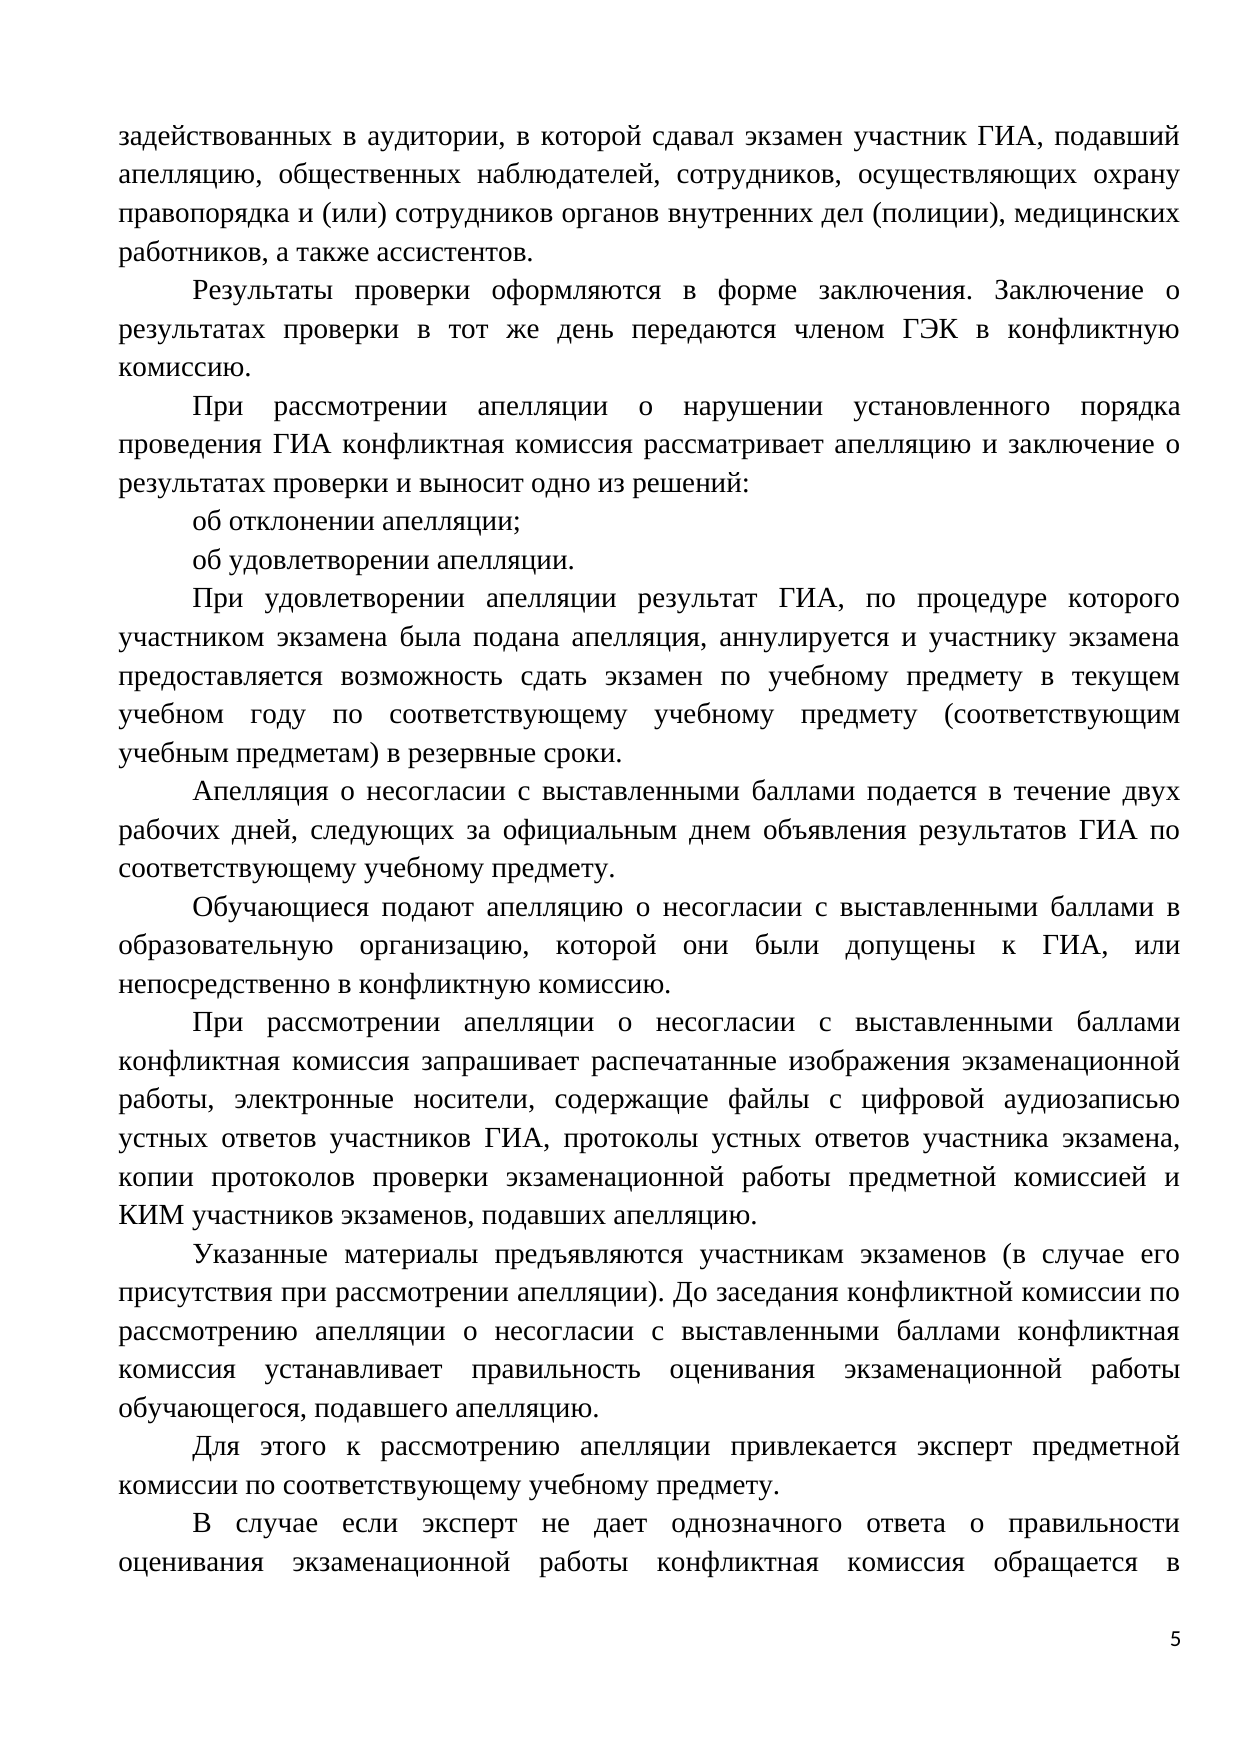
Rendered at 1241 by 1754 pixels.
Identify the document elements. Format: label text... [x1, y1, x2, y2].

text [118, 118, 1181, 267]
text Для этого к рассмотрению апелляции привлекается эксперт предметной комиссии по соответствующему учебному предмету. [118, 1428, 1181, 1501]
text Апелляция о несогласии с выставленными баллами подается в течение двух рабочих дней, следующих за официальным днем объявления результатов ГИА по соответствующему учебному предмету. [118, 773, 1181, 884]
text Результаты проверки оформляются в форме заключения. Заключение о результатах проверки в тот же день передаются членом ГЭК в конфликтную комиссию. [118, 272, 1181, 383]
text При рассмотрении апелляции о нарушении установленного порядка проведения ГИА конфликтная комиссия рассматривает апелляцию и заключение о результатах проверки и выносит одно из решений: [118, 388, 1181, 498]
text Обучающиеся подают апелляцию о несогласии с выставленными баллами в образовательную организацию, которой они были допущены к ГИА, или непосредственно в конфликтную комиссию. [118, 889, 1181, 999]
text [118, 1506, 1181, 1578]
text При рассмотрении апелляции о несогласии с выставленными баллами конфликтная комиссия запрашивает распечатанные изображения экзаменационной работы, электронные носители, содержащие файлы с цифровой аудиозаписью устных ответов участников ГИА, протоколы устных ответов участника экзамена, копии протоколов проверки экзаменационной работы предметной комиссией и КИМ участников экзаменов, подавших апелляцию. [118, 1004, 1181, 1231]
text об удовлетворении апелляции. [118, 542, 1181, 576]
text При удовлетворении апелляции результат ГИА, по процедуре которого участником экзамена была подана апелляция, аннулируется и участнику экзамена предоставляется возможность сдать экзамен по учебному предмету в текущем учебном году по соответствующему учебному предмету (соответствующим учебным предметам) в резервные сроки. [118, 581, 1181, 768]
text Указанные материалы предъявляются участникам экзаменов (в случае его присутствия при рассмотрении апелляции). До заседания конфликтной комиссии по рассмотрению апелляции о несогласии с выставленными баллами конфликтная комиссия устанавливает правильность оценивания экзаменационной работы обучающегося, подавшего апелляцию. [118, 1236, 1181, 1423]
text об отклонении апелляции; [118, 503, 1181, 537]
